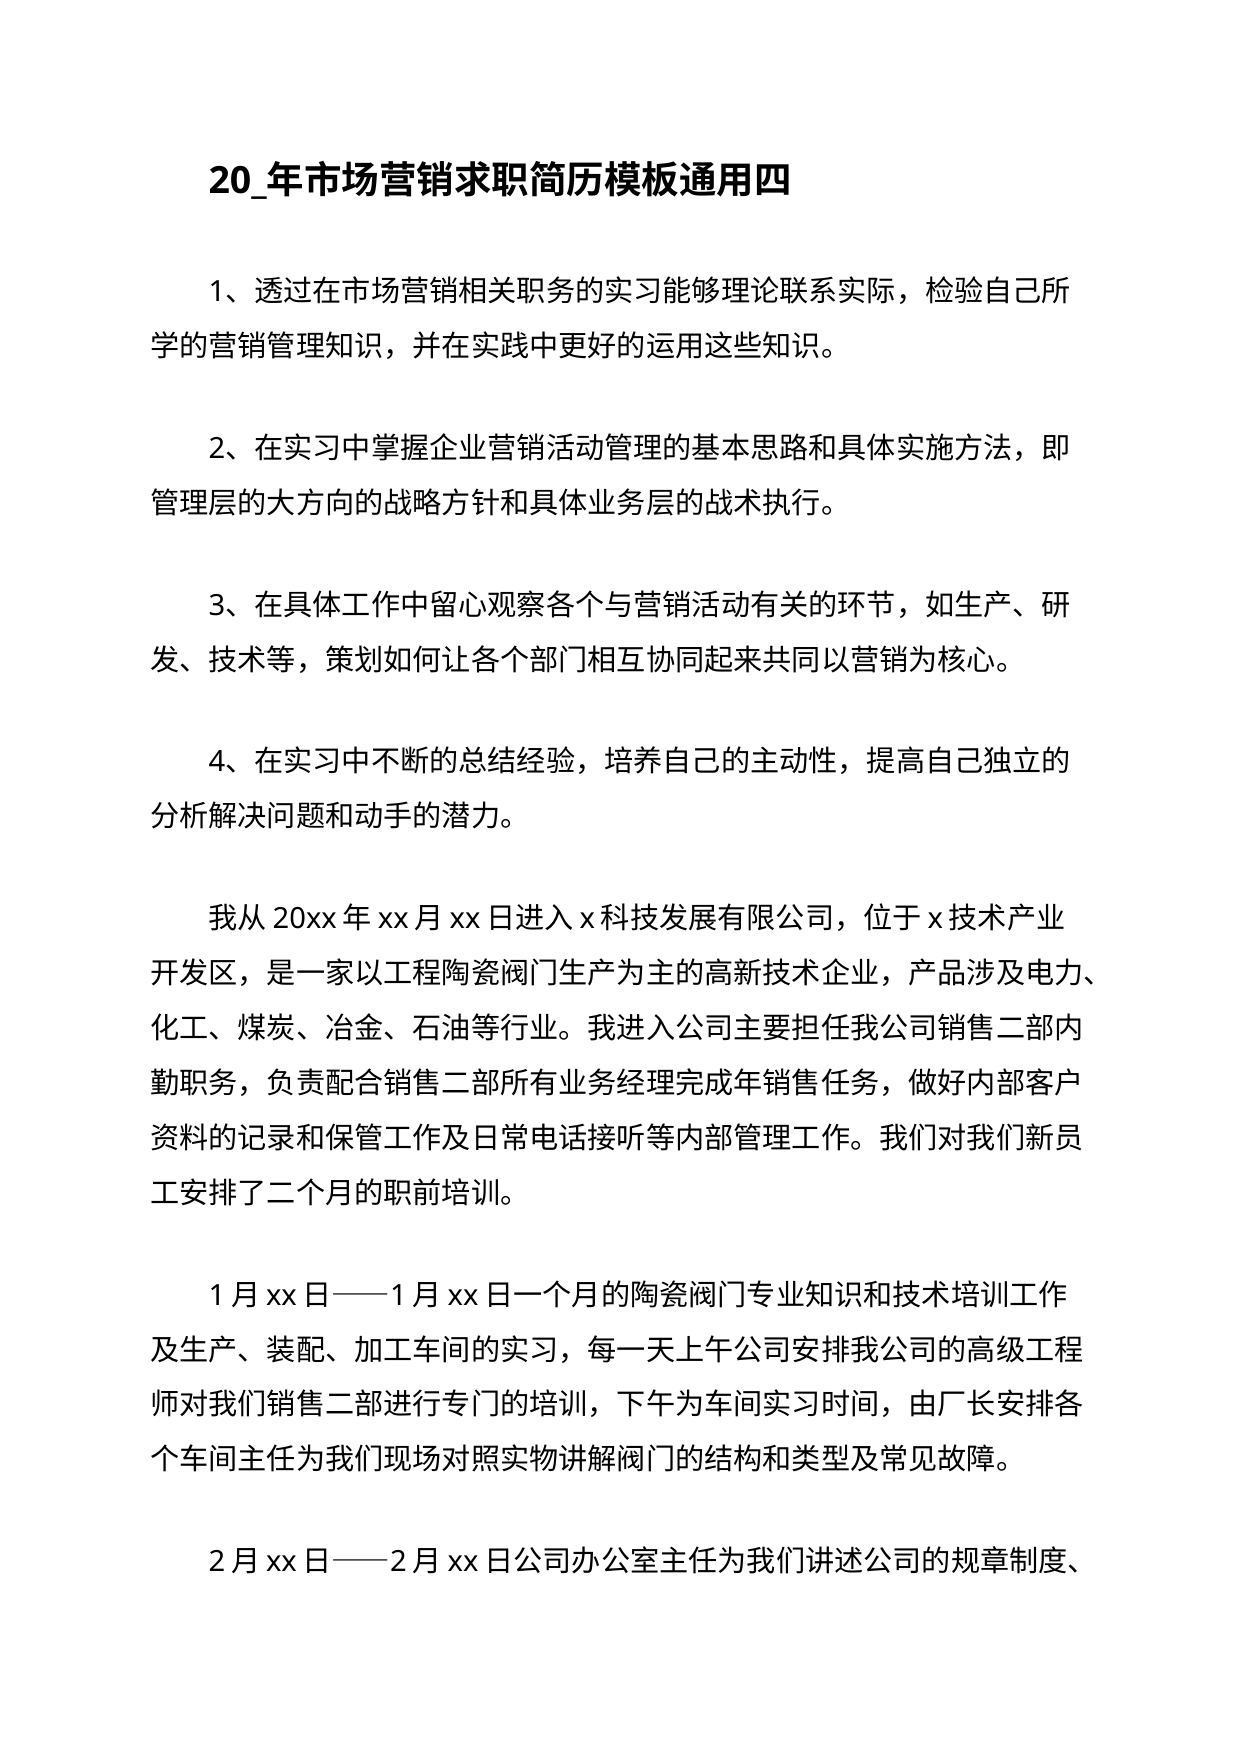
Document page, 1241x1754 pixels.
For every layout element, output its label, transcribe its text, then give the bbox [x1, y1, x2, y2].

text 2、在实习中掌握企业营销活动管理的基本思路和具体实施方法，即管理层的大方向的战略方针和具体业务层的战术执行。 [150, 424, 1090, 522]
text 4、在实习中不断的总结经验，培养自己的主动性，提高自己独立的分析解决问题和动手的潜力。 [150, 738, 1090, 835]
text 3、在具体工作中留心观察各个与营销活动有关的环节，如生产、研发、技术等，策划如何让各个部门相互协同起来共同以营销为核心。 [150, 581, 1090, 678]
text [150, 1538, 1090, 1580]
text 20_年市场营销求职简历模板通用四 [150, 150, 1090, 204]
text 1月xx日——1月xx日一个月的陶瓷阀门专业知识和技术培训工作及生产、装配、加工车间的实习，每一天上午公司安排我公司的高级工程师对我们销售二部进行专门的培训，下午为车间实习时间，由厂长安排各个车间主任为我们现场对照实物讲解阀门的结构和类型及常见故障。 [150, 1271, 1090, 1478]
text 1、透过在市场营销相关职务的实习能够理论联系实际，检验自己所学的营销管理知识，并在实践中更好的运用这些知识。 [150, 268, 1090, 365]
text 我从20xx年xx月xx日进入x科技发展有限公司，位于x技术产业开发区，是一家以工程陶瓷阀门生产为主的高新技术企业，产品涉及电力、化工、煤炭、冶金、石油等行业。我进入公司主要担任我公司销售二部内勤职务，负责配合销售二部所有业务经理完成年销售任务，做好内部客户资料的记录和保管工作及日常电话接听等内部管理工作。我们对我们新员工安排了二个月的职前培训。 [150, 895, 1090, 1212]
